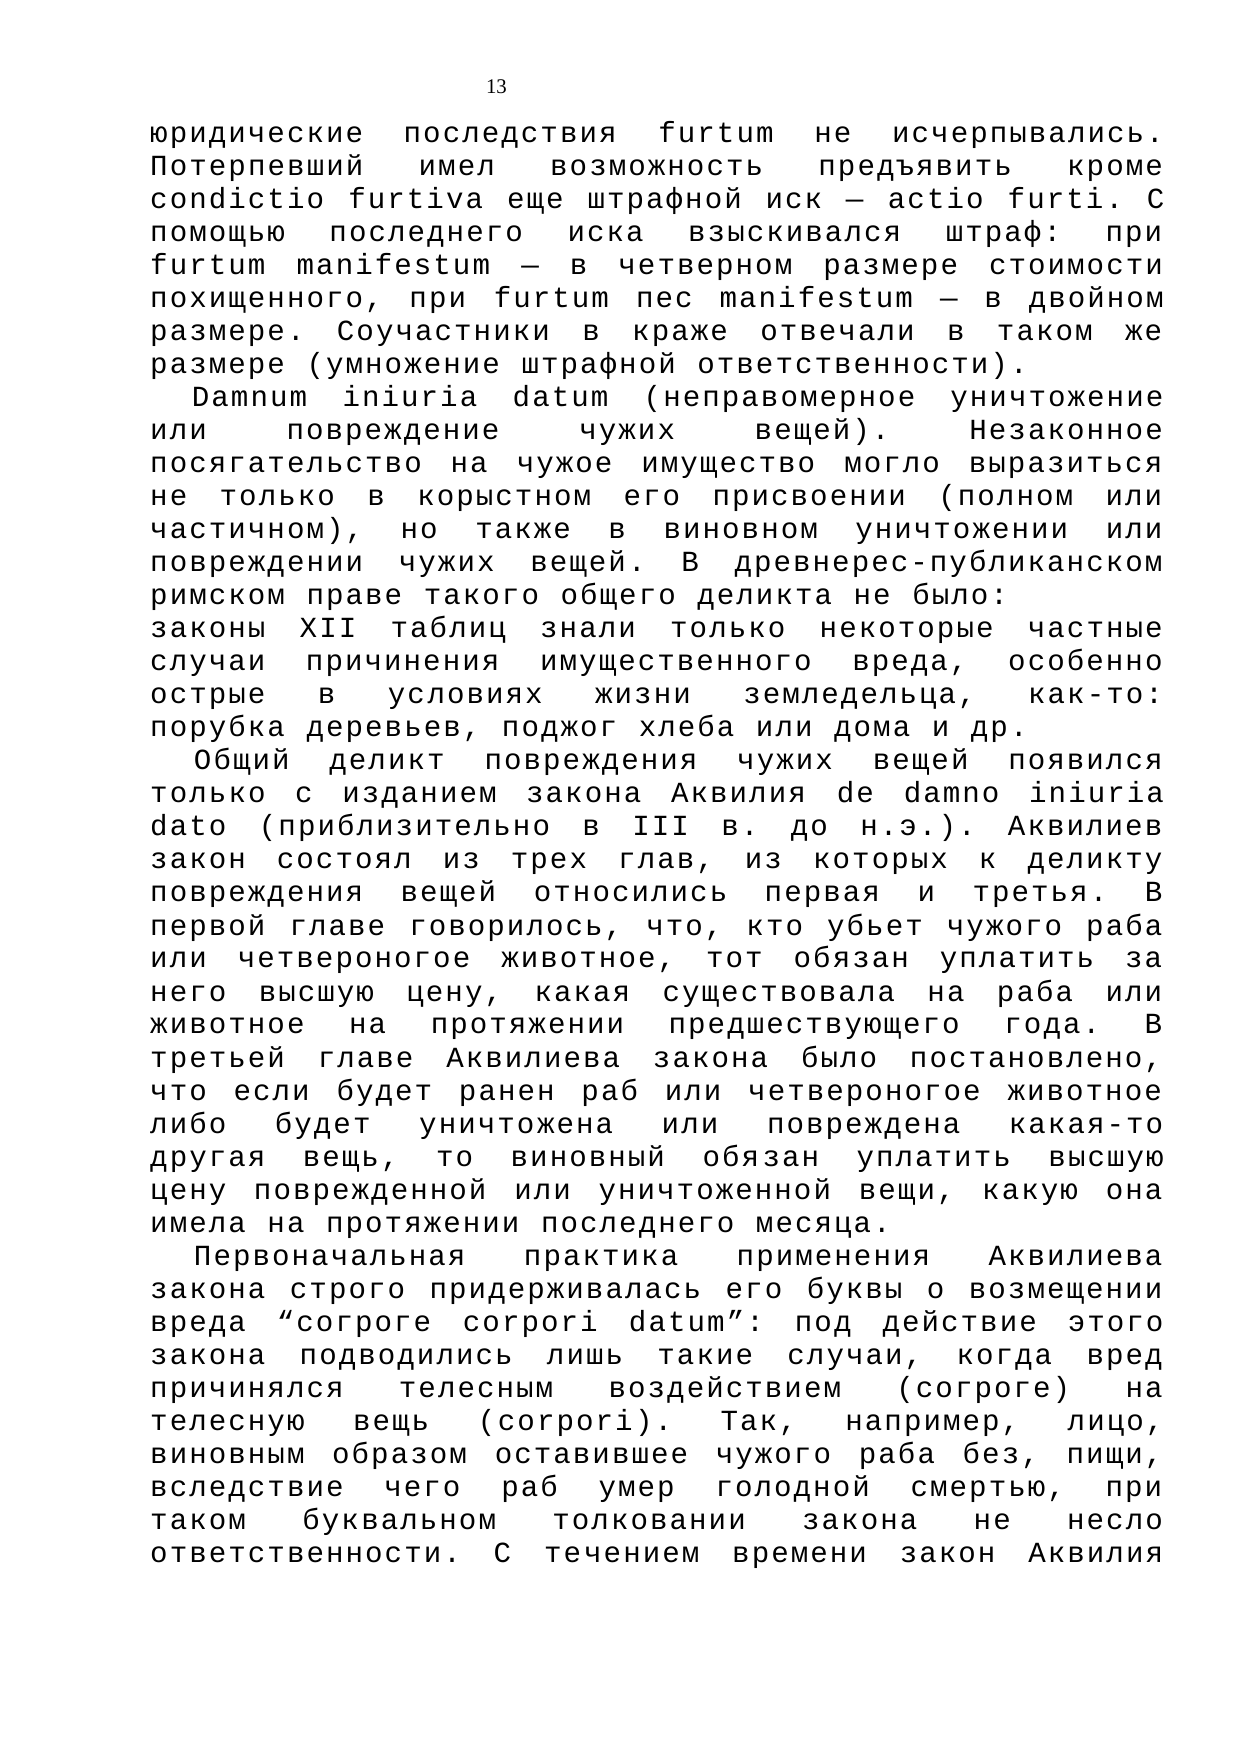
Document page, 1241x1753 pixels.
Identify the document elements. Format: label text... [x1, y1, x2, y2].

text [150, 1241, 1164, 1571]
text Damnum iniuria datum (неправомерное уничтожение или повреждение чужих вещей). Незаконное посягательство на чужое имущество могло выразиться не только в корыстном его присвоении (полном или частичном), но также в виновном уничтожении или повреждении чужих вещей. В древнерес-публиканском римском праве такого общего деликта не было: [150, 382, 1164, 613]
text Общий деликт повреждения чужих вещей появился только с изданием закона Аквилия de damno iniuria dato (приблизительно в III в. до н.э.). Аквилиев закон состоял из трех глав, из которых к деликту повреждения вещей относились первая и третья. В первой главе говорилось, что, кто убьет чужого раба или четвероногое животное, тот обязан уплатить за него высшую цену, какая существовала на раба или животное на протяжении предшествующего года. В третьей главе Аквилиева закона было постановлено, что если будет ранен раб или четвероногое животное либо будет уничтожена или повреждена какая-то другая вещь, то виновный обязан уплатить высшую цену поврежденной или уничтоженной вещи, какую она имела на протяжении последнего месяца. [150, 746, 1164, 1241]
text законы XII таблиц знали только некоторые частные случаи причинения имущественного вреда, особенно острые в условиях жизни земледельца, как-то: порубка деревьев, поджог хлеба или дома и др. [150, 613, 1164, 746]
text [150, 118, 1164, 382]
